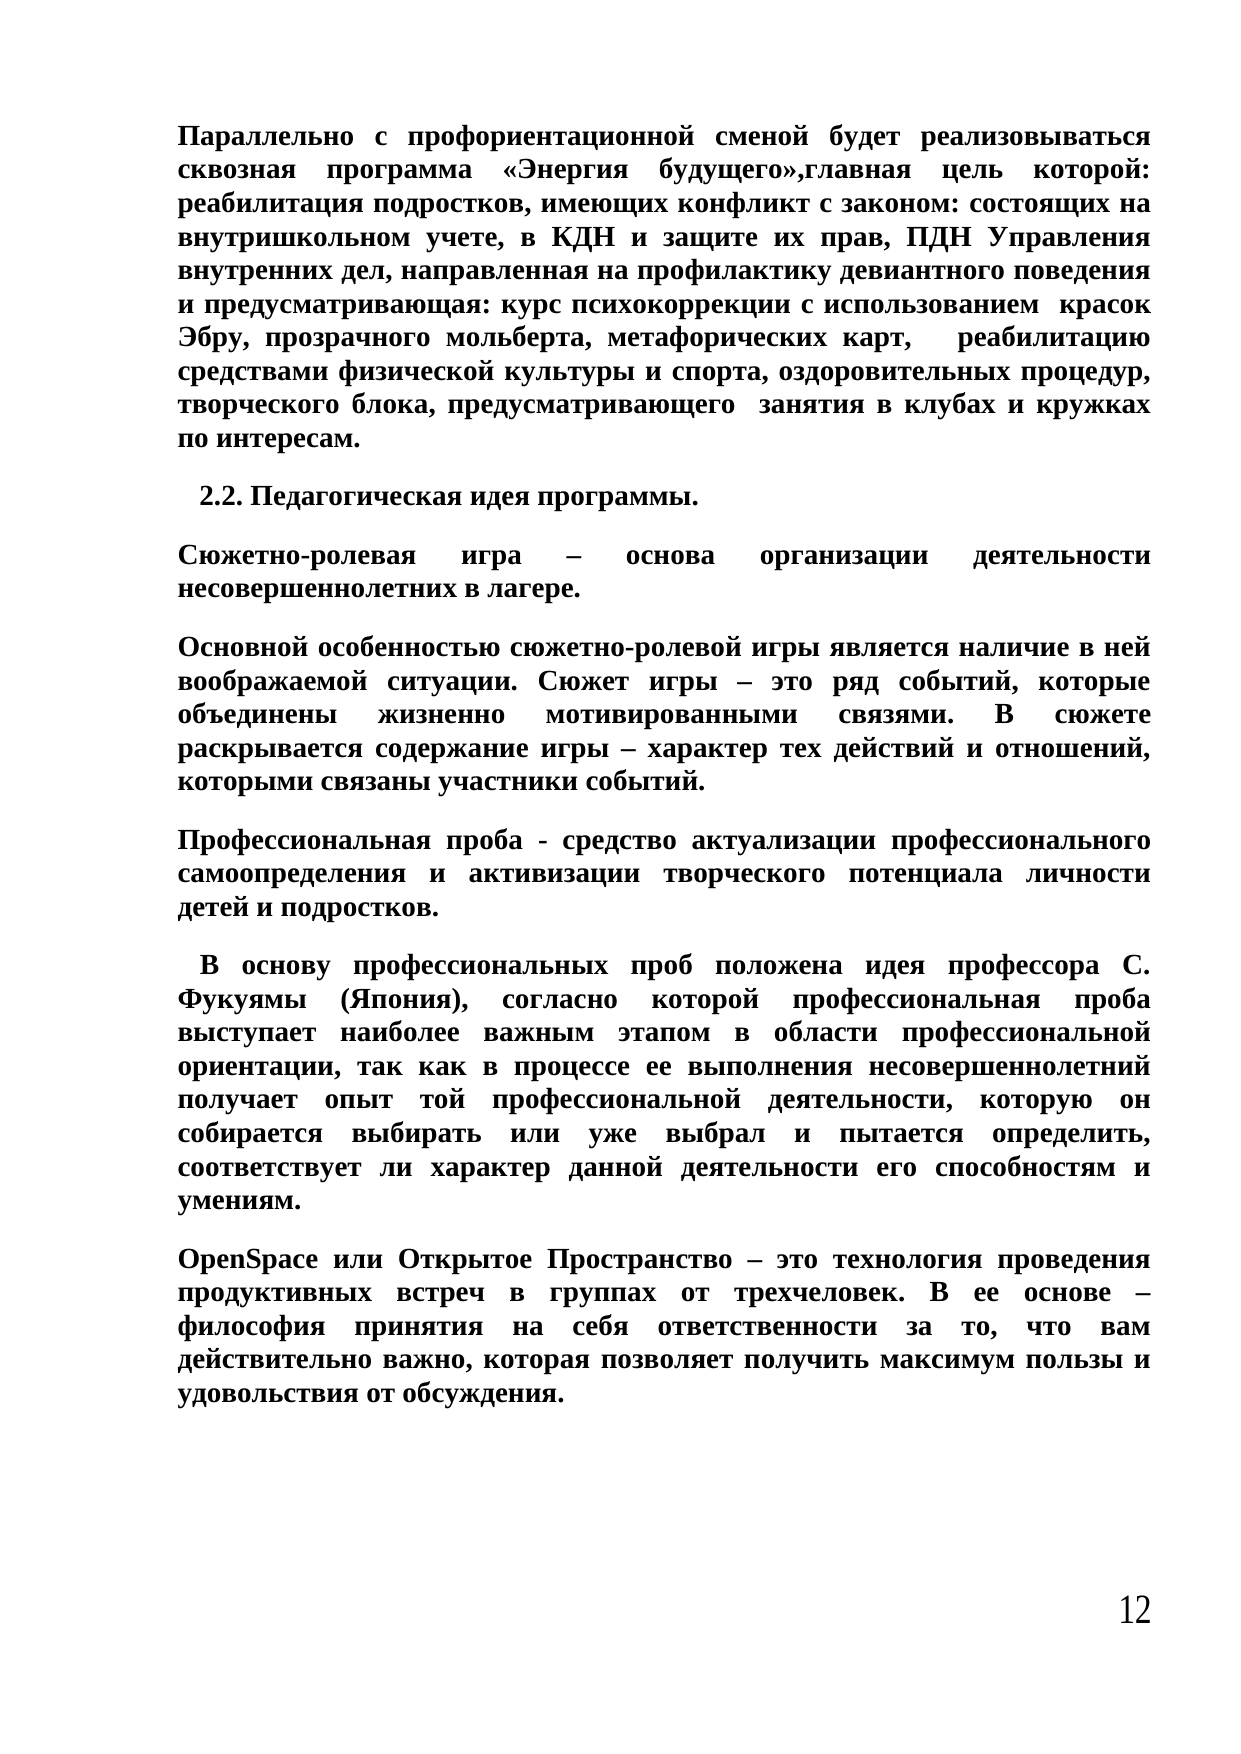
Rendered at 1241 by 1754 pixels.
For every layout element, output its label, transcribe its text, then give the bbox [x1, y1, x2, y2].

subtitle Сюжетно-ролевая игра – основа организации деятельности несовершеннолетних в лагере. [177, 537, 1152, 604]
subtitle В основу профессиональных проб положена идея профессора С. Фукуямы (Япония), согласно которой профессиональная проба выступает наиболее важным этапом в области профессиональной ориентации, так как в процессе ее выполнения несовершеннолетний получает опыт той профессиональной деятельности, которую он собирается выбирать или уже выбрал и пытается определить, соответствует ли характер данной деятельности его способностям и умениям. [177, 947, 1152, 1216]
subtitle Основной особенностью сюжетно-ролевой игры является наличие в ней воображаемой ситуации. Сюжет игры – это ряд событий, которые объединены жизненно мотивированными связями. В сюжете раскрывается содержание игры – характер тех действий и отношений, которыми связаны участники событий. [177, 629, 1152, 797]
subtitle Профессиональная проба - средство актуализации профессионального самоопределения и активизации творческого потенциала личности детей и подростков. [177, 822, 1152, 922]
subtitle 2.2. Педагогическая идея программы. [177, 478, 1152, 512]
subtitle Параллельно с профориентационной сменой будет реализовываться сквозная программа «Энергия будущего»,главная цель которой: реабилитация подростков, имеющих конфликт с законом: состоящих на внутришкольном учете, в КДН и защите их прав, ПДН Управления внутренних дел, направленная на профилактику девиантного поведения и предусматривающая: курс психокоррекции с использованием красок Эбру, прозрачного мольберта, метафорических карт, реабилитацию средствами физической культуры и спорта, оздоровительных процедур, творческого блока, предусматривающего занятия в клубах и кружках по интересам. [177, 118, 1152, 453]
subtitle OpenSpace или Открытое Пространство – это технология проведения продуктивных встреч в группах от трехчеловек. В ее основе – философия принятия на себя ответственности за то, что вам действительно важно, которая позволяет получить максимум пользы и удовольствия от обсуждения. [177, 1241, 1152, 1408]
